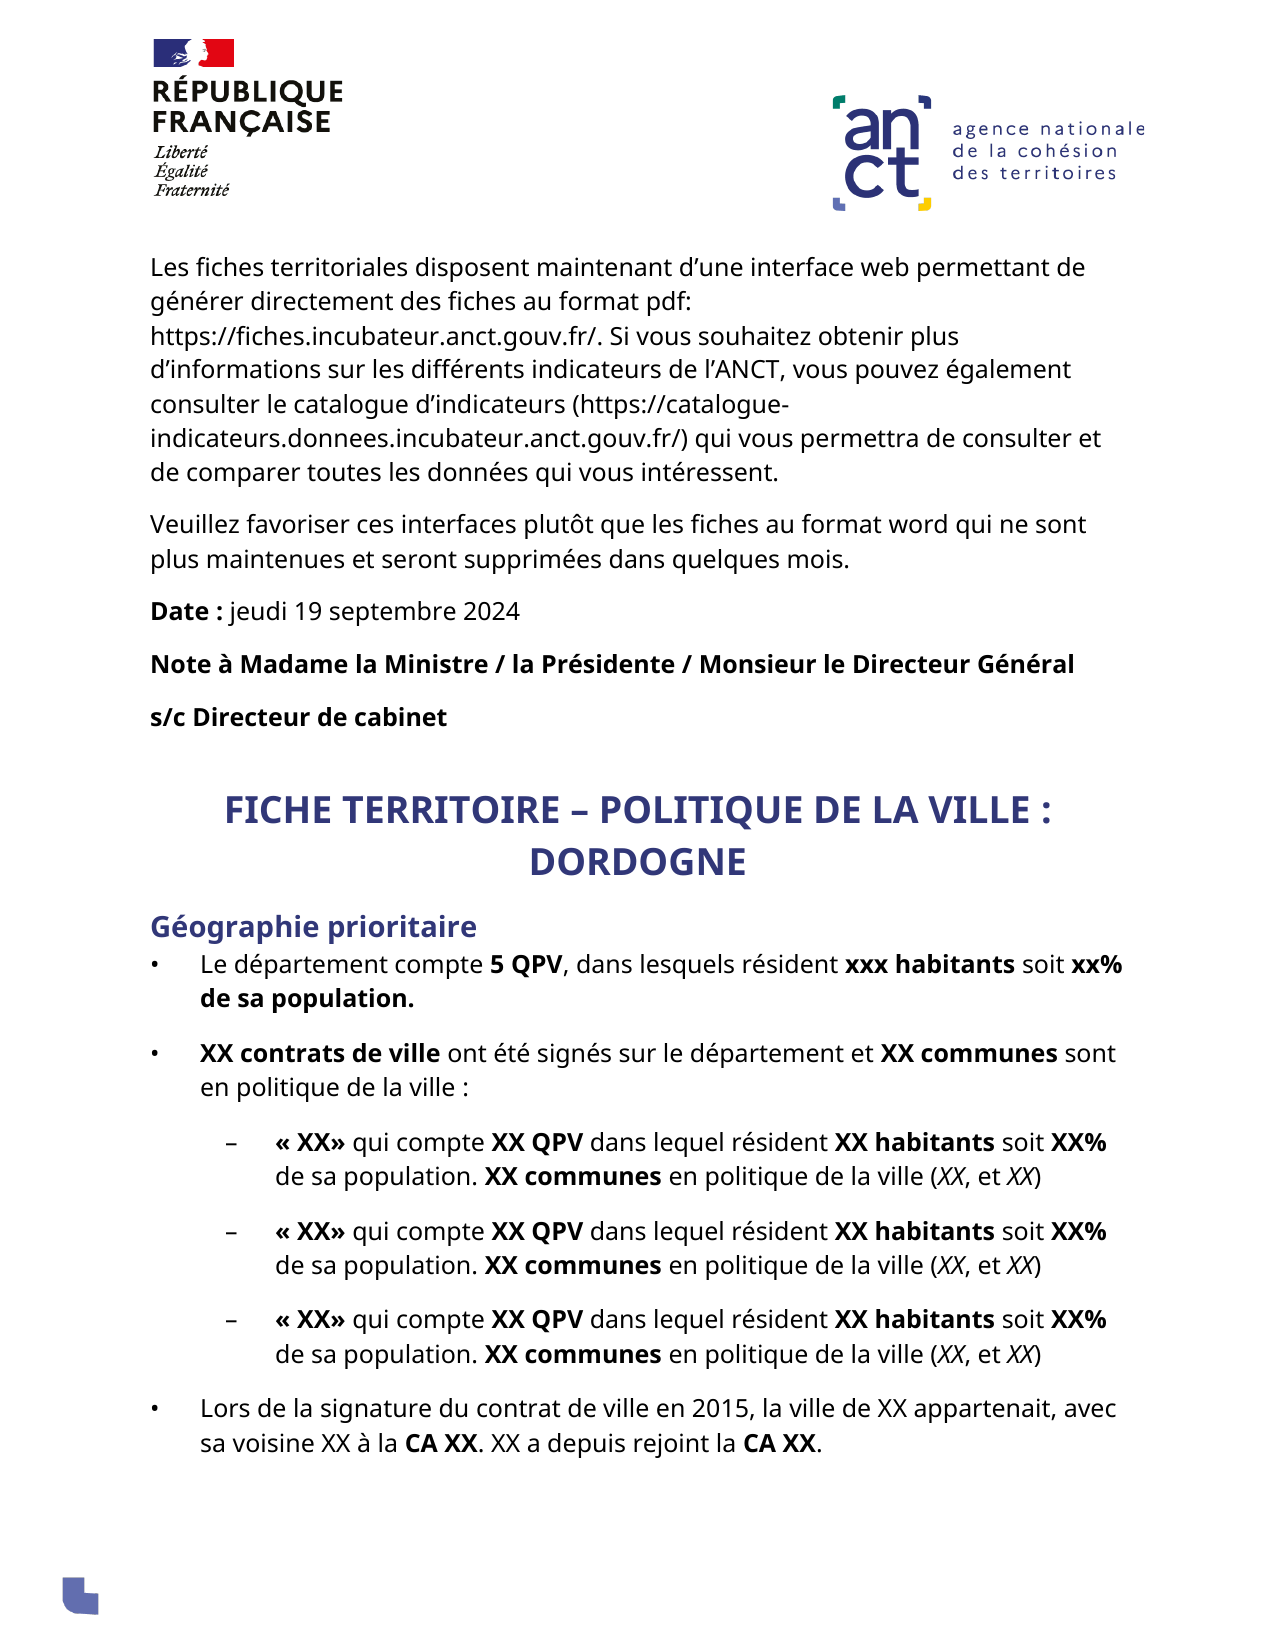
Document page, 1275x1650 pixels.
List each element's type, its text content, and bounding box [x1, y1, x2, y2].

subtitle Géographie prioritaire [150, 907, 1125, 946]
list « XX» qui compte XX QPV dans lequel résident XX habitants soit XX% de sa population. XX communes en politique de la ville (XX, et XX) [225, 1213, 1125, 1281]
text Veuillez favoriser ces interfaces plutôt que les fiches au format word qui ne sont plus maintenues et seront supprimées dans quelques mois. [150, 507, 1125, 575]
picture [832, 95, 1145, 211]
list Le département compte 5 QPV, dans lesquels résident xxx habitants soit xx% de sa population. [150, 946, 1125, 1014]
text Date : jeudi 19 septembre 2024 [150, 594, 1125, 628]
list XX contrats de ville ont été signés sur le département et XX communes sont en politique de la ville : [150, 1035, 1125, 1103]
picture [153, 39, 343, 196]
list « XX» qui compte XX QPV dans lequel résident XX habitants soit XX% de sa population. XX communes en politique de la ville (XX, et XX) [225, 1124, 1125, 1192]
text Note à Madame la Ministre / la Présidente / Monsieur le Directeur Général [150, 647, 1125, 681]
list « XX» qui compte XX QPV dans lequel résident XX habitants soit XX% de sa population. XX communes en politique de la ville (XX, et XX) [225, 1302, 1125, 1370]
text Les fiches territoriales disposent maintenant d’une interface web permettant de générer directement des fiches au format pdf: https://fiches.incubateur.anct.gouv.fr/. Si vous souhaitez obtenir plus d’informations sur les différents indicateurs de l’ANCT, vous pouvez également consulter le catalogue d’indicateurs (https://catalogue-indicateurs.donnees.incubateur.anct.gouv.fr/) qui vous permettra de consulter et de comparer toutes les données qui vous intéressent. [150, 250, 1125, 488]
list Lors de la signature du contrat de ville en 2015, la ville de XX appartenait, avec sa voisine XX à la CA XX. XX a depuis rejoint la CA XX. [150, 1391, 1125, 1459]
text s/c Directeur de cabinet [150, 700, 1125, 734]
picture [51, 1569, 108, 1624]
subtitle FICHE TERRITOIRE – POLITIQUE DE LA VILLE : DORDOGNE [150, 784, 1125, 886]
